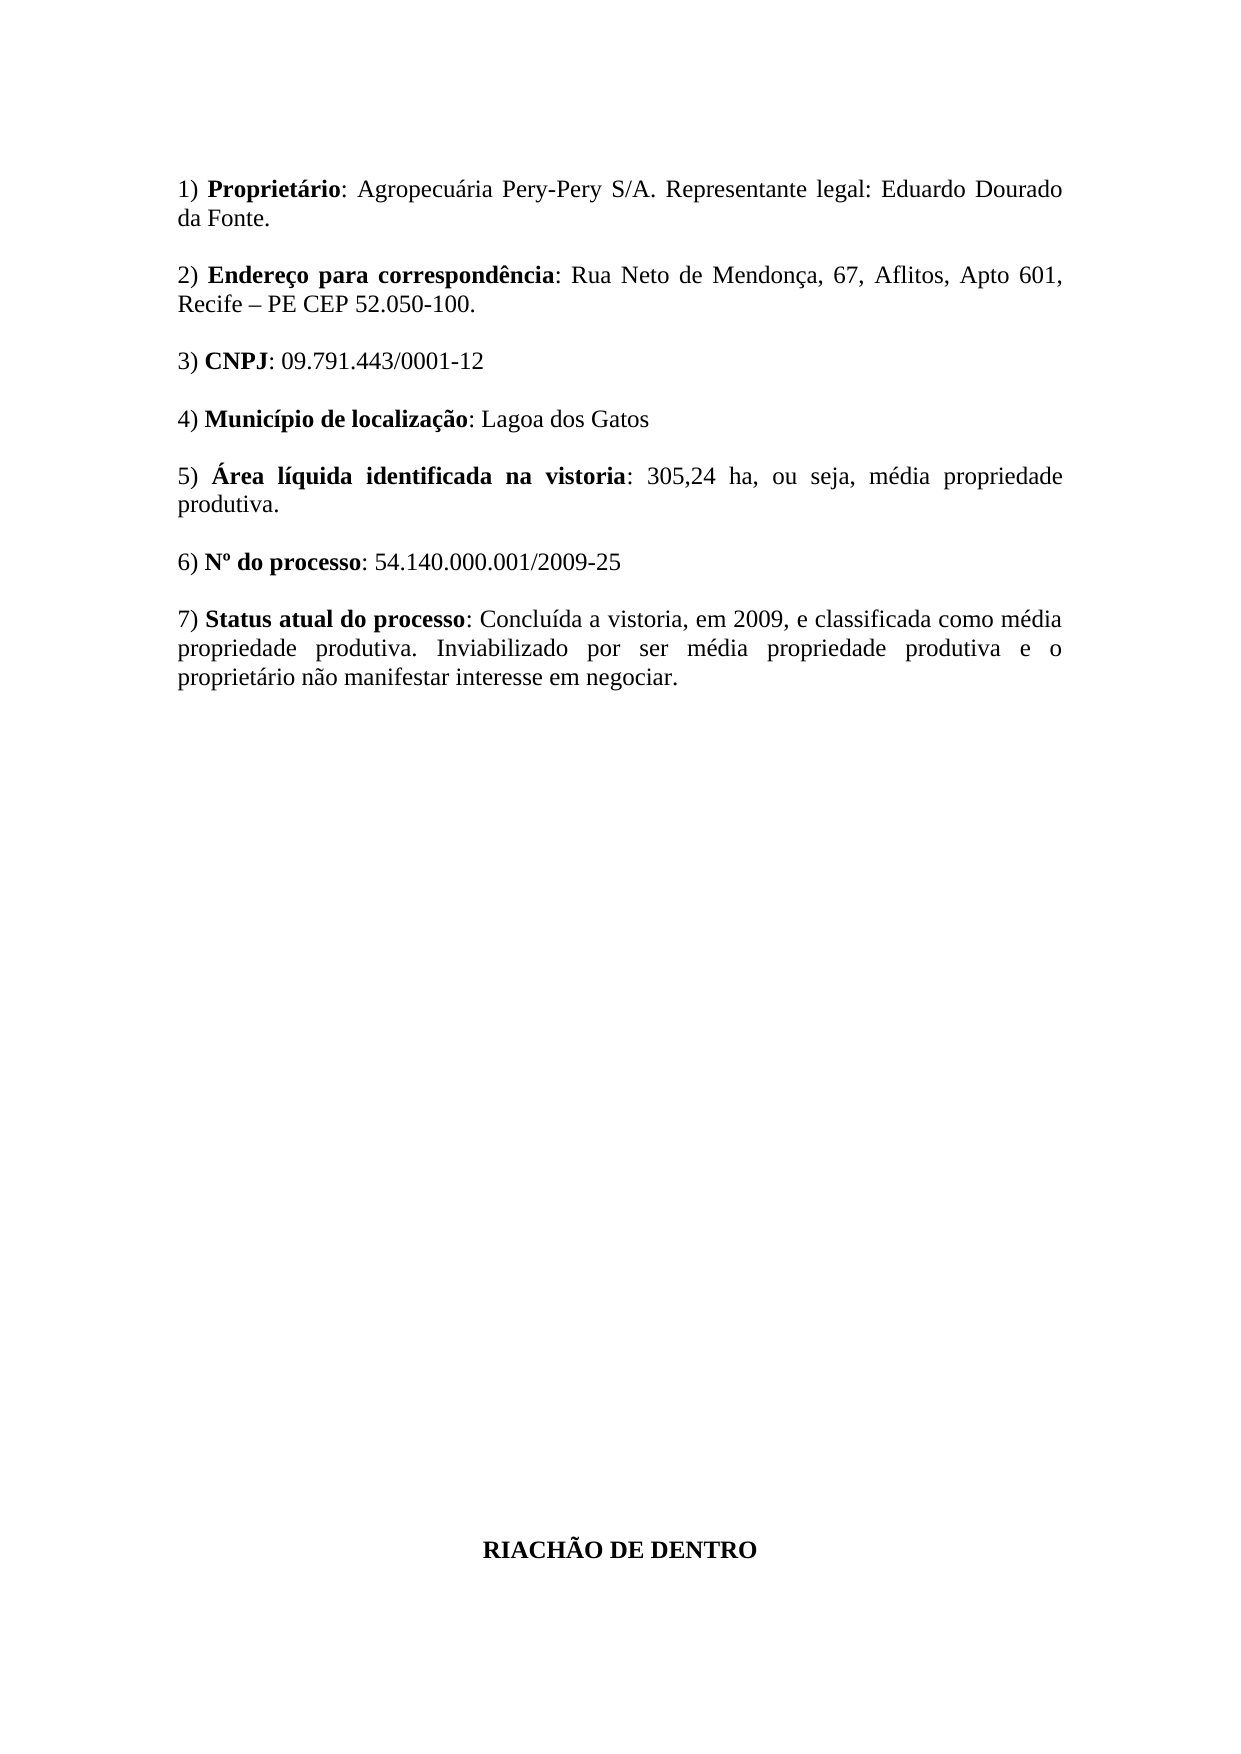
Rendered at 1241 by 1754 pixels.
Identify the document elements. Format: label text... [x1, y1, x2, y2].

text 2) Endereço para correspondência: Rua Neto de Mendonça, 67, Aflitos, Apto 601, Recife – PE CEP 52.050-100. [177, 260, 1063, 318]
text 6) Nº do processo: 54.140.000.001/2009-25 [177, 547, 1063, 576]
text 4) Município de localização: Lagoa dos Gatos [177, 404, 1063, 433]
text 5) Área líquida identificada na vistoria: 305,24 ha, ou seja, média propriedade produtiva. [177, 461, 1063, 518]
text 3) CNPJ: 09.791.443/0001-12 [177, 346, 1063, 375]
text 7) Status atual do processo: Concluída a vistoria, em 2009, e classificada como média propriedade produtiva. Inviabilizado por ser média propriedade produtiva e o proprietário não manifestar interesse em negociar. [177, 604, 1063, 691]
text 1) Proprietário: Agropecuária Pery-Pery S/A. Representante legal: Eduardo Dourado da Fonte. [177, 174, 1063, 231]
text RIACHÃO DE DENTRO [177, 1535, 1063, 1563]
